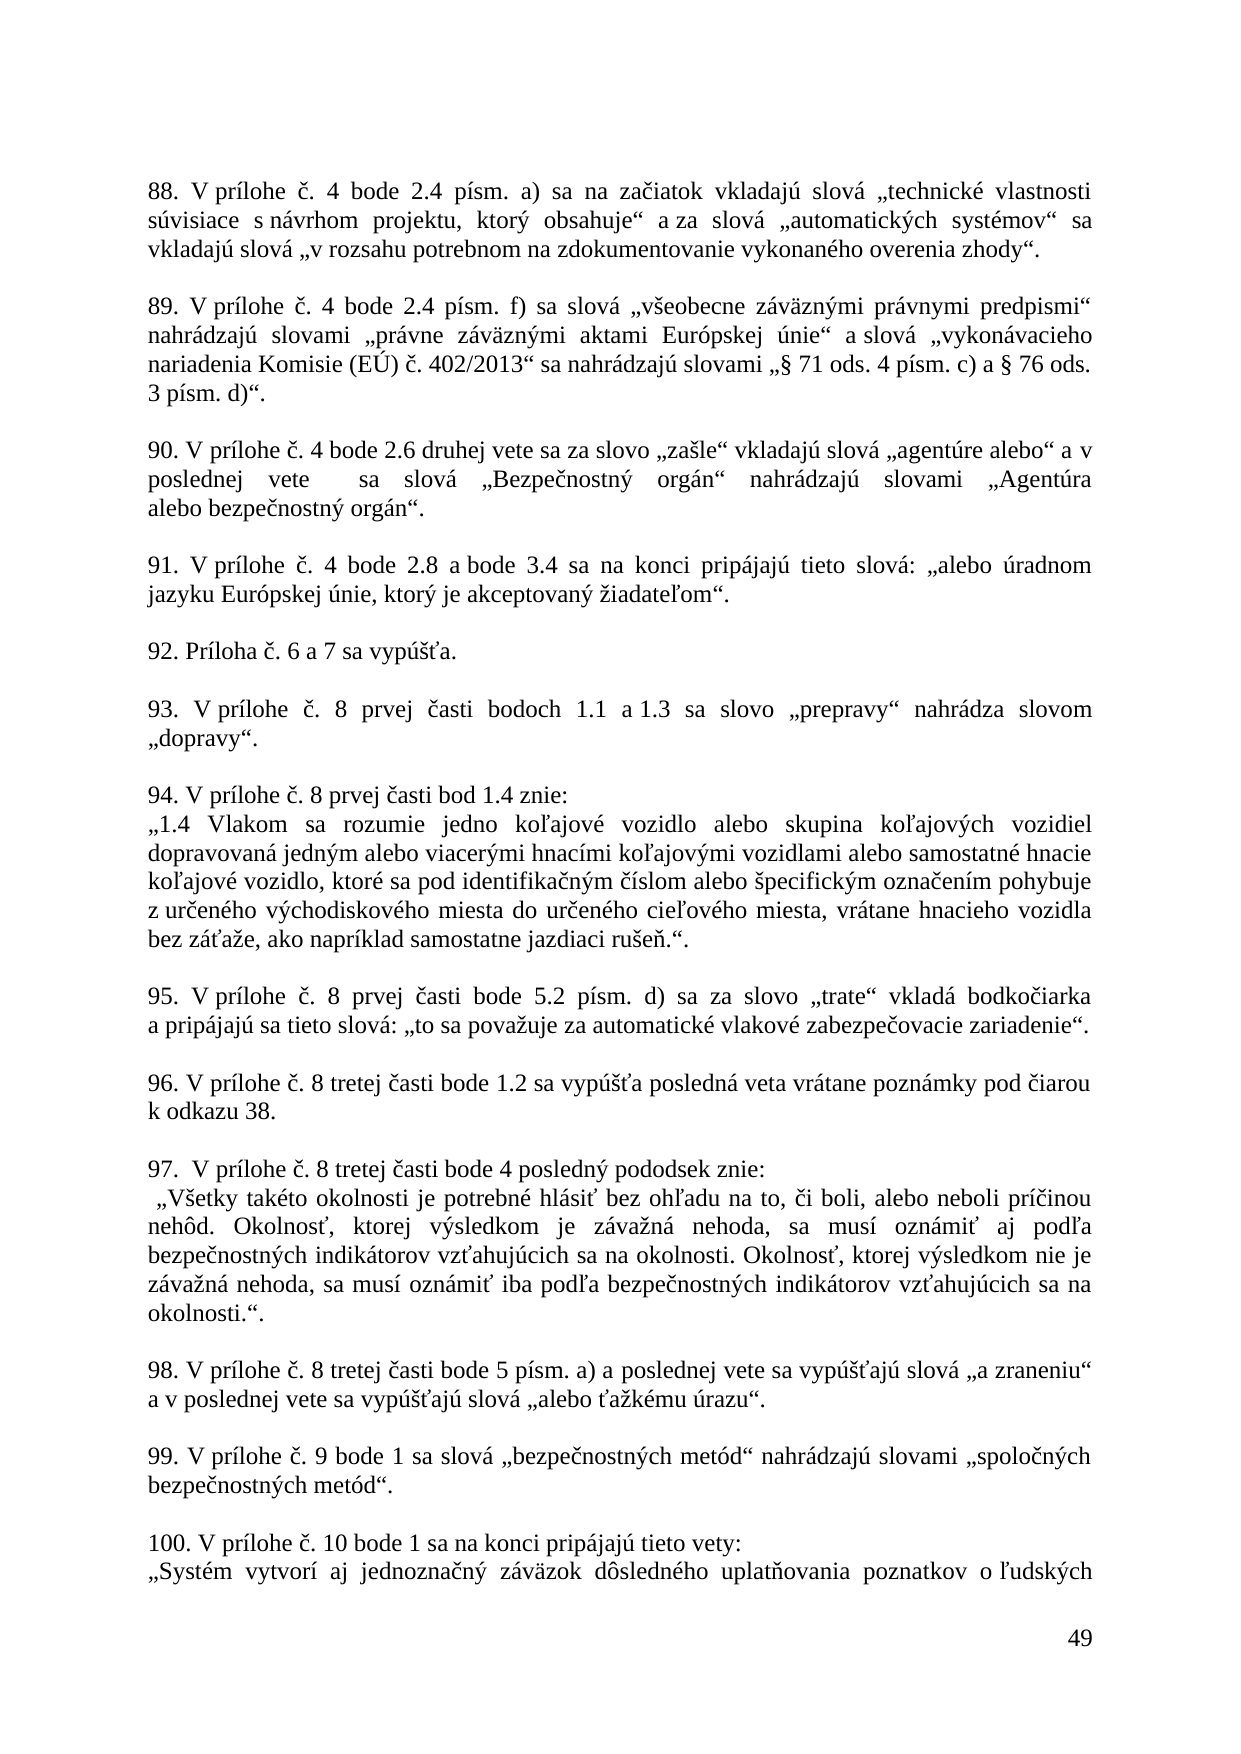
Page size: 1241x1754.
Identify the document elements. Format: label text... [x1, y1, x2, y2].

text 99. V prílohe č. 9 bode 1 sa slová „bezpečnostných metód“ nahrádzajú slovami „spoločných bezpečnostných metód“. [148, 1441, 1093, 1499]
text 96. V prílohe č. 8 tretej časti bode 1.2 sa vypúšťa posledná veta vrátane poznámky pod čiarou k odkazu 38. [148, 1068, 1093, 1125]
text „Všetky takéto okolnosti je potrebné hlásiť bez ohľadu na to, či boli, alebo neboli príčinou nehôd. Okolnosť, ktorej výsledkom je závažná nehoda, sa musí oznámiť aj podľa bezpečnostných indikátorov vzťahujúcich sa na okolnosti. Okolnosť, ktorej výsledkom nie je závažná nehoda, sa musí oznámiť iba podľa bezpečnostných indikátorov vzťahujúcich sa na okolnosti.“. [148, 1183, 1093, 1326]
text 92. Príloha č. 6 a 7 sa vypúšťa. [148, 636, 1093, 665]
text 97. V prílohe č. 8 tretej časti bode 4 posledný pododsek znie: [148, 1154, 1093, 1183]
text 95. V prílohe č. 8 prvej časti bode 5.2 písm. d) sa za slovo „trate“ vkladá bodkočiarka a pripájajú sa tieto slová: „to sa považuje za automatické vlakové zabezpečovacie zariadenie“. [148, 981, 1093, 1039]
text „1.4 Vlakom sa rozumie jedno koľajové vozidlo alebo skupina koľajových vozidiel dopravovaná jedným alebo viacerými hnacími koľajovými vozidlami alebo samostatné hnacie koľajové vozidlo, ktoré sa pod identifikačným číslom alebo špecifickým označením pohybuje z určeného východiskového miesta do určeného cieľového miesta, vrátane hnacieho vozidla bez záťaže, ako napríklad samostatne jazdiaci rušeň.“. [148, 809, 1093, 953]
text 100. V prílohe č. 10 bode 1 sa na konci pripájajú tieto vety: [148, 1528, 1093, 1556]
text 88. V prílohe č. 4 bode 2.4 písm. a) sa na začiatok vkladajú slová „technické vlastnosti súvisiace s návrhom projektu, ktorý obsahuje“ a za slová „automatických systémov“ sa vkladajú slová „v rozsahu potrebnom na zdokumentovanie vykonaného overenia zhody“. [148, 176, 1093, 263]
text 89. V prílohe č. 4 bode 2.4 písm. f) sa slová „všeobecne záväznými právnymi predpismi“ nahrádzajú slovami „právne záväznými aktami Európskej únie“ a slová „vykonávacieho nariadenia Komisie (EÚ) č. 402/2013“ sa nahrádzajú slovami „§ 71 ods. 4 písm. c) a § 76 ods. 3 písm. d)“. [148, 291, 1093, 406]
text 91. V prílohe č. 4 bode 2.8 a bode 3.4 sa na konci pripájajú tieto slová: „alebo úradnom jazyku Európskej únie, ktorý je akceptovaný žiadateľom“. [148, 550, 1093, 608]
text 98. V prílohe č. 8 tretej časti bode 5 písm. a) a poslednej vete sa vypúšťajú slová „a zraneniu“ a v poslednej vete sa vypúšťajú slová „alebo ťažkému úrazu“. [148, 1355, 1093, 1413]
text 94. V prílohe č. 8 prvej časti bod 1.4 znie: [148, 780, 1093, 809]
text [148, 1556, 1093, 1585]
text 90. V prílohe č. 4 bode 2.6 druhej vete sa za slovo „zašle“ vkladajú slová „agentúre alebo“ a v poslednej vete sa slová „Bezpečnostný orgán“ nahrádzajú slovami „Agentúra alebo bezpečnostný orgán“. [148, 435, 1093, 521]
text 93. V prílohe č. 8 prvej časti bodoch 1.1 a 1.3 sa slovo „prepravy“ nahrádza slovom „dopravy“. [148, 694, 1093, 751]
